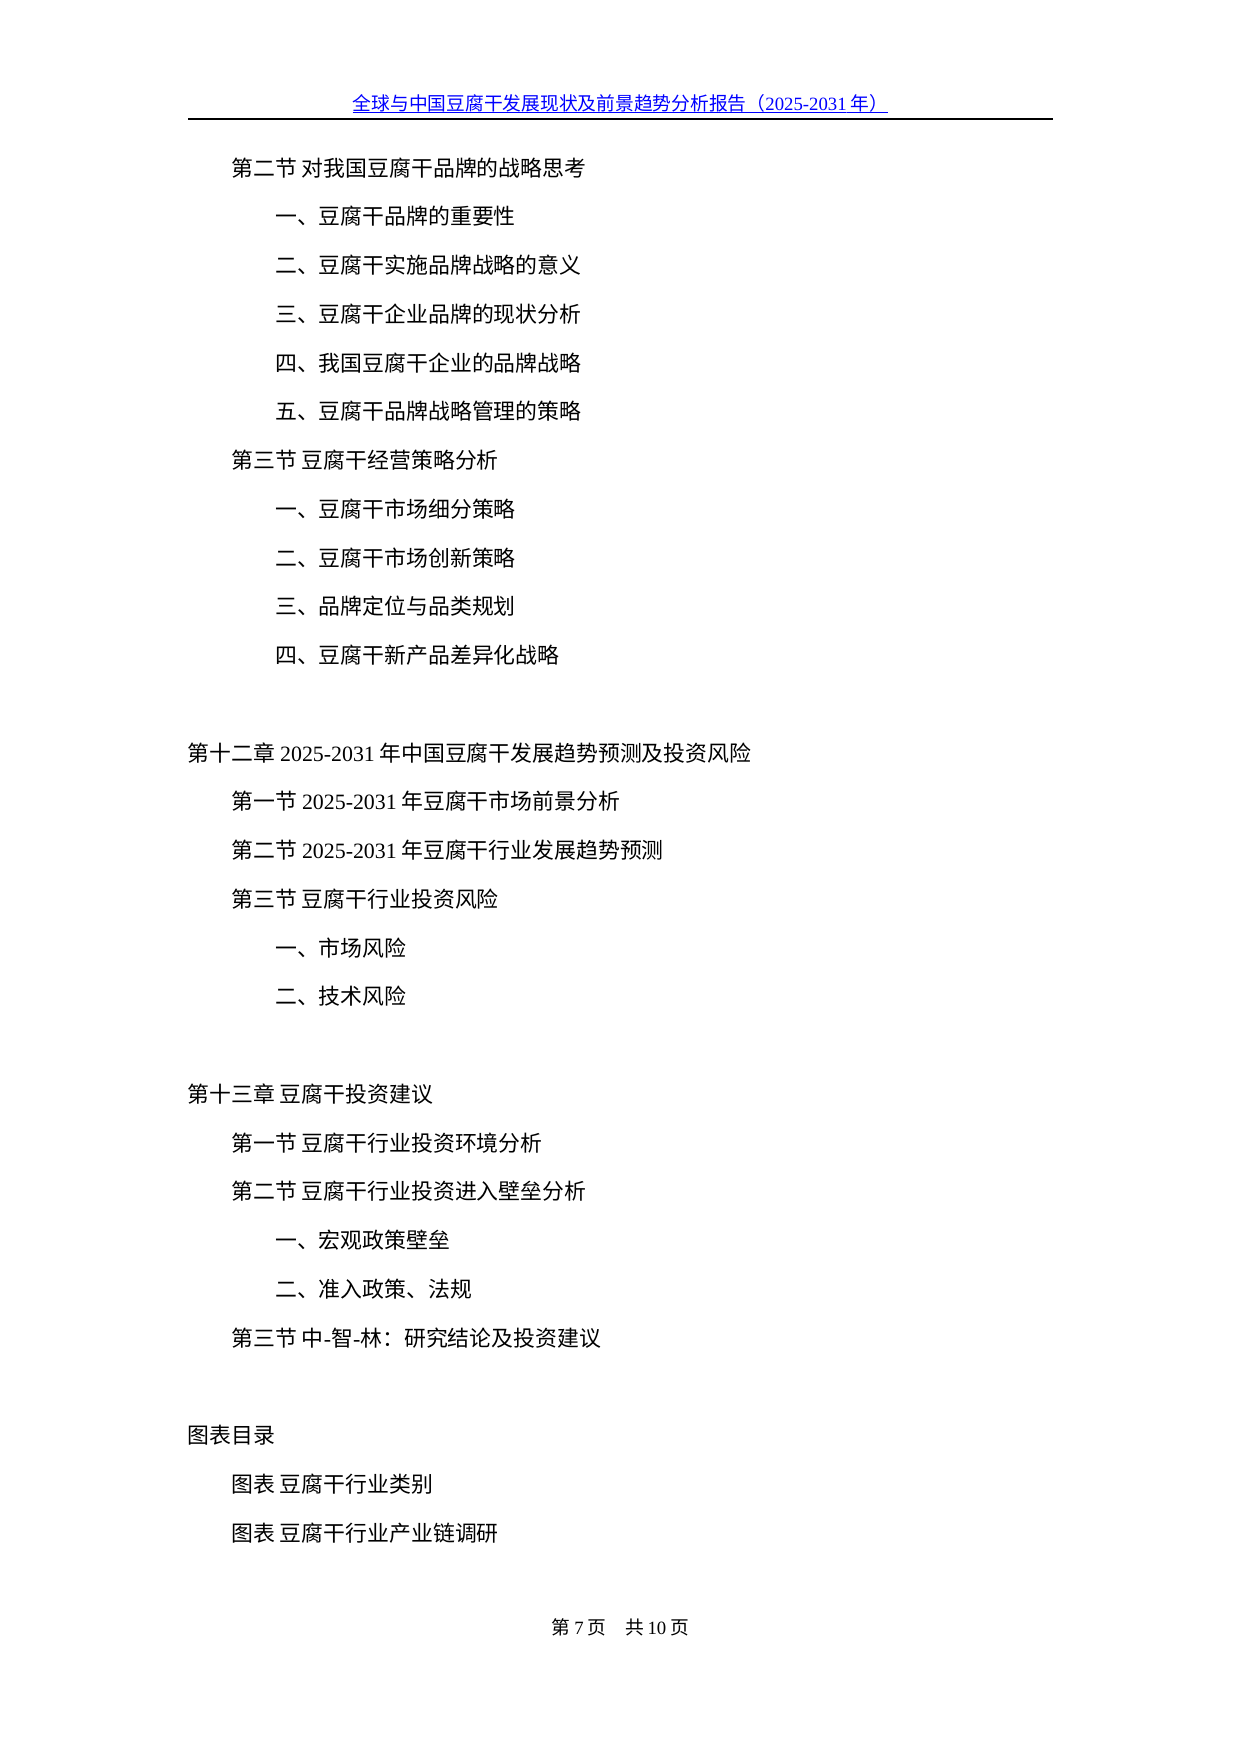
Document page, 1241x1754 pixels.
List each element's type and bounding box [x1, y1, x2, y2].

text [187, 150, 1053, 1548]
